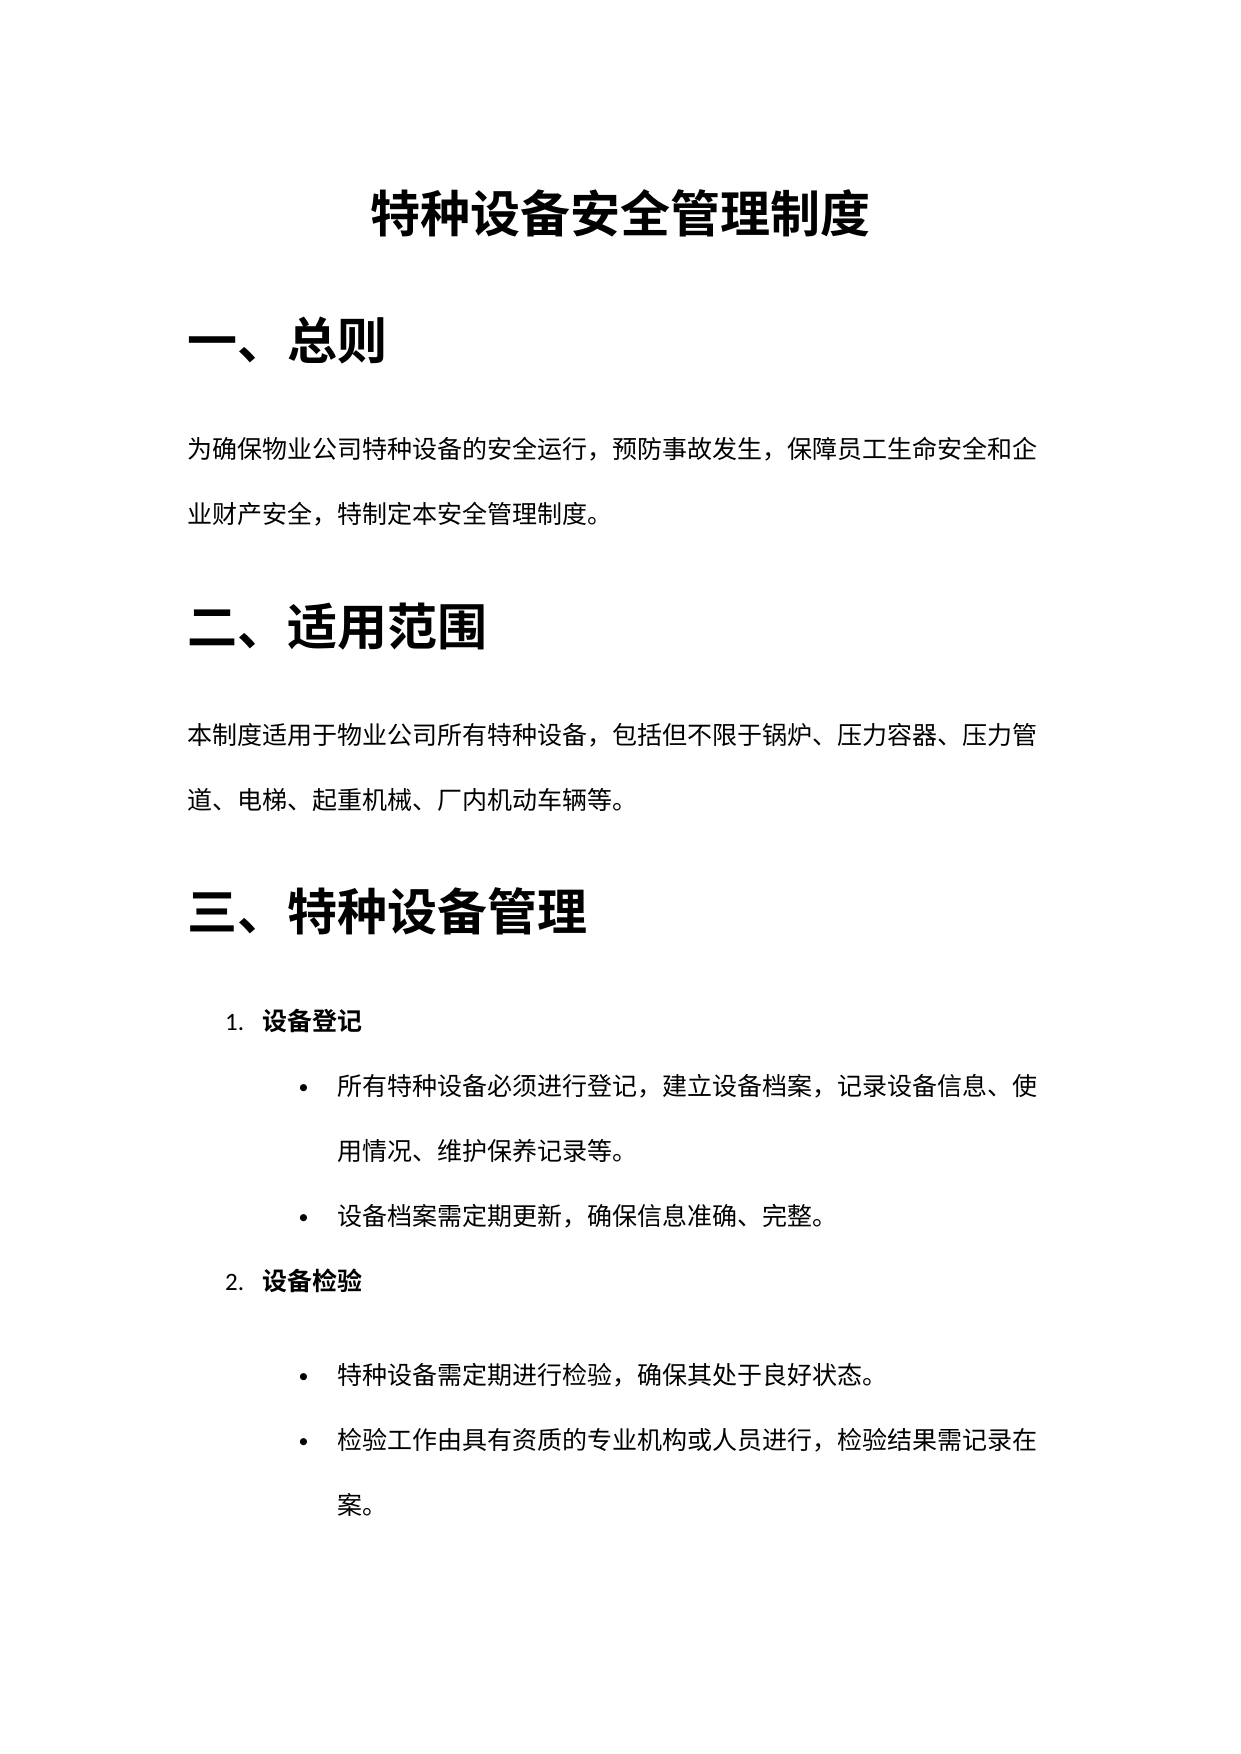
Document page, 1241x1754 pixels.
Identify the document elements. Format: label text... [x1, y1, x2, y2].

list 检验工作由具有资质的专业机构或人员进行，检验结果需记录在案。 [300, 1406, 1053, 1536]
subtitle 二、适用范围 [187, 574, 1053, 672]
list 设备检验 [225, 1247, 1053, 1312]
list 设备档案需定期更新，确保信息准确、完整。 [300, 1182, 1053, 1247]
text 为确保物业公司特种设备的安全运行，预防事故发生，保障员工生命安全和企业财产安全，特制定本安全管理制度。 [187, 415, 1053, 545]
subtitle 一、总则 [187, 289, 1053, 386]
text 本制度适用于物业公司所有特种设备，包括但不限于锅炉、压力容器、压力管道、电梯、起重机械、厂内机动车辆等。 [187, 701, 1053, 831]
list 所有特种设备必须进行登记，建立设备档案，记录设备信息、使用情况、维护保养记录等。 [300, 1052, 1053, 1182]
list 设备登记 [225, 987, 1053, 1052]
list 特种设备需定期进行检验，确保其处于良好状态。 [300, 1341, 1053, 1406]
subtitle 特种设备安全管理制度 [187, 162, 1053, 259]
subtitle 三、特种设备管理 [187, 860, 1053, 958]
